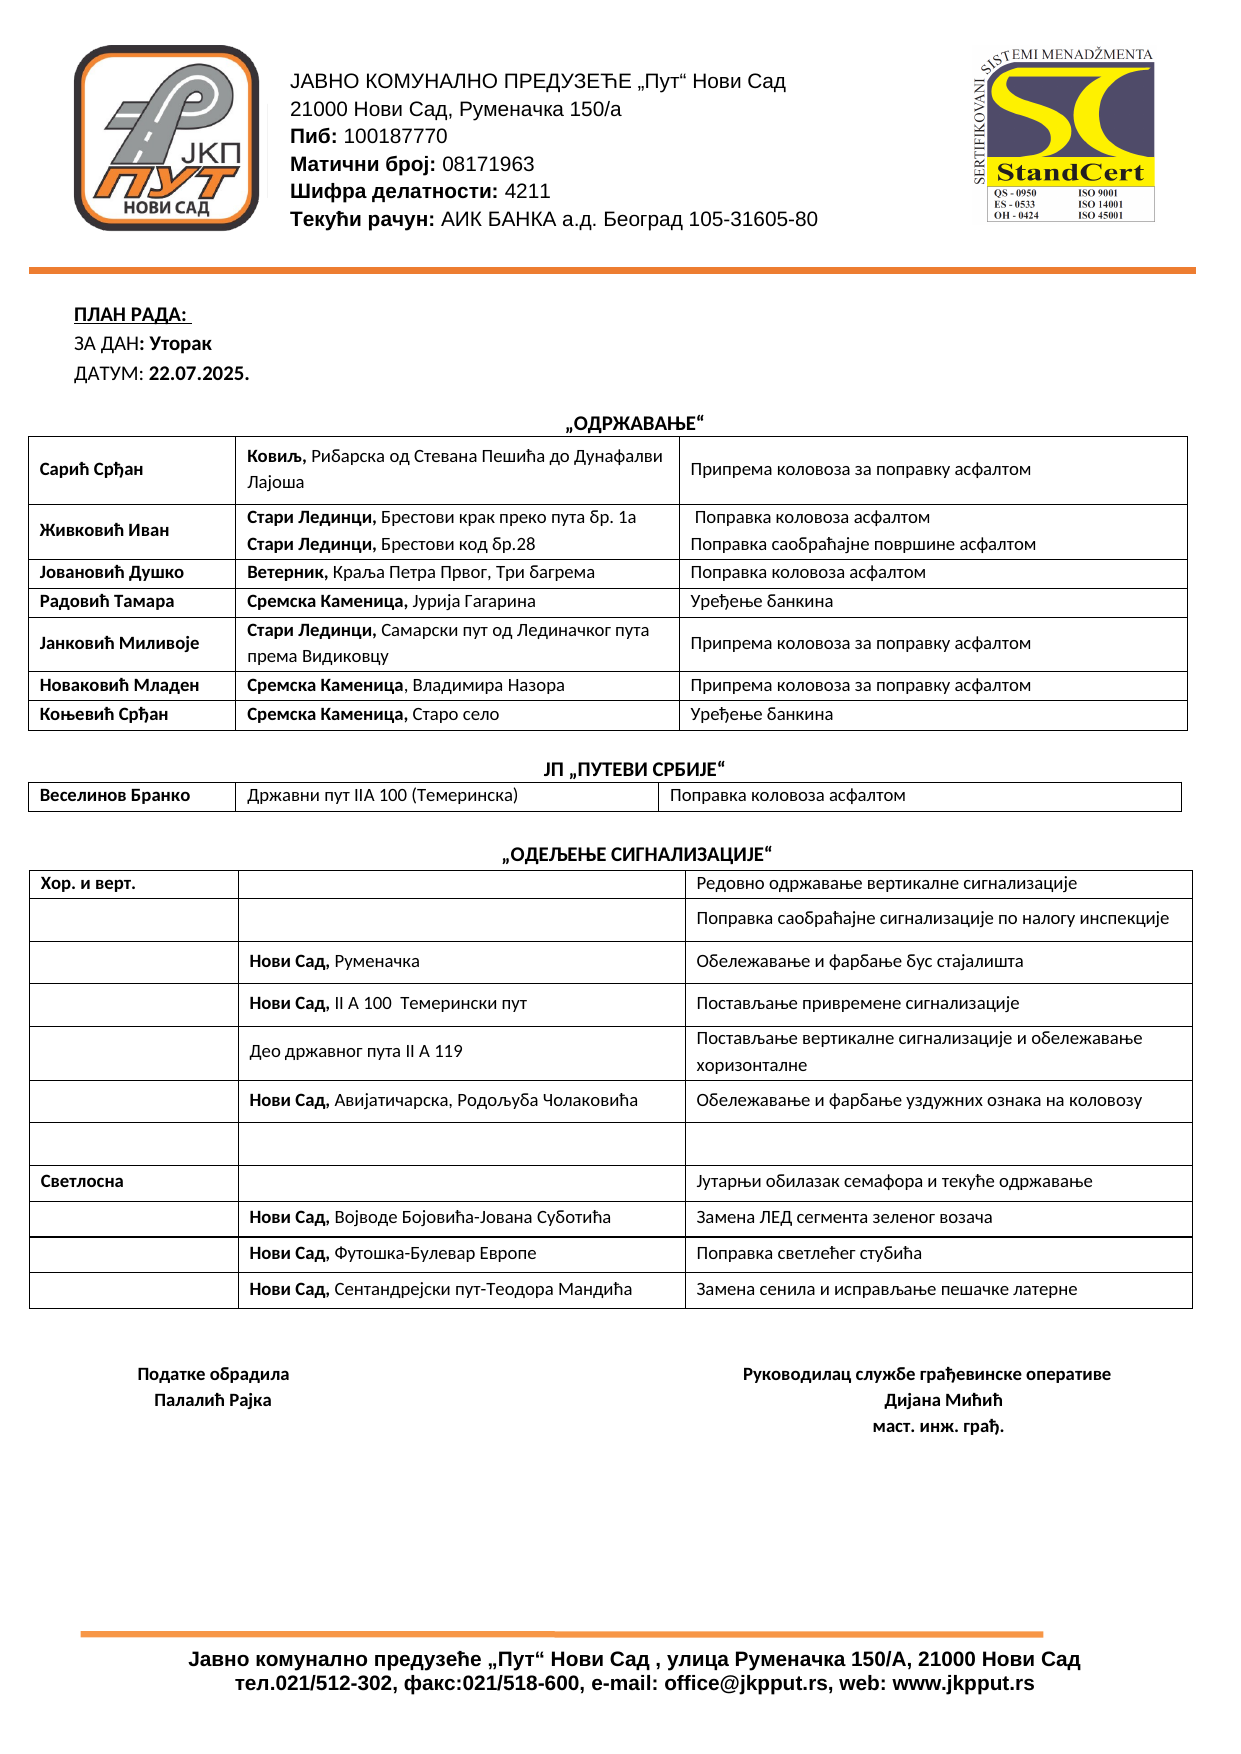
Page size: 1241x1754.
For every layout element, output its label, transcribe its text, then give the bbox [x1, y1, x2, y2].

table_cell Нови Сад, Руменачка [239, 942, 685, 983]
table_cell Светлосна [30, 1166, 238, 1201]
table_cell [686, 1123, 1192, 1165]
picture [73, 45, 268, 240]
table_cell [30, 984, 238, 1026]
table_cell Поправка светлећег стубића [686, 1238, 1192, 1272]
table_cell Стари Лединци, Брестови крак преко пута бр. 1а Стари Лединци, Брестови код бр.28 [236, 505, 679, 558]
table_cell [239, 1166, 685, 1201]
table_cell Живковић Иван [29, 505, 235, 558]
table_cell Нови Сад, Футошка-Булевар Европе [239, 1238, 685, 1272]
table_header Хор. и верт. [30, 871, 238, 898]
table_cell Коњевић Срђан [29, 701, 235, 730]
table_cell [30, 1081, 238, 1122]
table_header Веселинов Бранко [29, 783, 235, 811]
text „ОДРЖАВАЊЕ“ [74, 411, 1196, 436]
table_cell Поправка саобраћајне сигнализације по налогу инспекције [686, 899, 1192, 941]
table_cell [30, 1202, 238, 1236]
table_cell [30, 1273, 238, 1308]
table_cell Сремска Каменица, Јурија Гагарина [236, 589, 679, 617]
table_cell Обележавање и фарбање уздужних ознака на коловозу [686, 1081, 1192, 1122]
table_header Државни пут IIА 100 (Темеринска) [236, 783, 658, 811]
text ЗА ДАН: Уторак [74, 331, 1196, 356]
table_cell [30, 1027, 238, 1080]
table_header Припрема коловоза за поправку асфалтом [680, 437, 1187, 504]
table_cell Радовић Тамара [29, 589, 235, 617]
table_cell Нови Сад, Војводе Бојовића-Јована Суботића [239, 1202, 685, 1236]
text маст. инж. грађ. [74, 1414, 1196, 1437]
table_cell Нови Сад, Сентандрејски пут-Теодора Мандића [239, 1273, 685, 1308]
table_cell Уређење банкина [680, 701, 1187, 730]
text Палалић Рајка Дијана Мићић [74, 1388, 1196, 1411]
table_cell Припрема коловоза за поправку асфалтом [680, 672, 1187, 700]
picture [971, 45, 1158, 225]
table_cell Део државног пута II A 119 [239, 1027, 685, 1080]
table_cell [239, 1123, 685, 1165]
table_cell Обележавање и фарбање бус стајалишта [686, 942, 1192, 983]
text Податке обрадила Руководилац службе грађевинске оперативе [74, 1362, 1196, 1385]
table_cell [30, 1123, 238, 1165]
table_cell Постављање вертикалне сигнализације и обележавање хоризонталне [686, 1027, 1192, 1080]
table_cell [239, 899, 685, 941]
table_cell Јовановић Душко [29, 560, 235, 588]
text ДАТУМ: 22.07.2025. [74, 360, 1196, 385]
table_header [239, 871, 685, 898]
table_cell Нови Сад, II A 100 Темерински пут [239, 984, 685, 1026]
table_cell Ветерник, Краља Петра Првог, Три багрема [236, 560, 679, 588]
table_cell Јанковић Миливоје [29, 618, 235, 671]
table_cell Стари Лединци, Самарски пут од Лединачког пута према Видиковцу [236, 618, 679, 671]
table_cell Сремска Каменица, Старо село [236, 701, 679, 730]
table_cell Сремска Каменица, Владимира Назора [236, 672, 679, 700]
table_cell Постављање привремене сигнализације [686, 984, 1192, 1026]
table_header Редовно одржавање вертикалне сигнализације [686, 871, 1192, 898]
table_header Ковиљ, Рибарска од Стевана Пешића до Дунафалви Лајоша [236, 437, 679, 504]
text „ОДЕЉЕЊЕ СИГНАЛИЗАЦИЈЕ“ [74, 841, 1196, 866]
table_header Поправка коловоза асфалтом [659, 783, 1181, 811]
table_cell [30, 1238, 238, 1272]
table_cell Новаковић Младен [29, 672, 235, 700]
table_cell [30, 899, 238, 941]
table_cell Замена сенила и исправљање пешачке латерне [686, 1273, 1192, 1308]
table_cell Припрема коловоза за поправку асфалтом [680, 618, 1187, 671]
table_cell Нови Сад, Авијатичарска, Родољуба Чолаковића [239, 1081, 685, 1122]
table_cell [30, 942, 238, 983]
table_cell Јутарњи обилазак семафора и текуће одржавање [686, 1166, 1192, 1201]
table_cell Поправка коловоза асфалтом [680, 560, 1187, 588]
table_cell Поправка коловоза асфалтом Поправка саобраћајне површине асфалтом [680, 505, 1187, 558]
table_cell Замена ЛЕД сегмента зеленог возача [686, 1202, 1192, 1236]
table_cell Уређење банкина [680, 589, 1187, 617]
text ПЛАН РАДА: [74, 301, 1196, 327]
table_header Сарић Срђан [29, 437, 235, 504]
text ЈП „ПУТЕВИ СРБИЈЕ“ [74, 756, 1196, 782]
